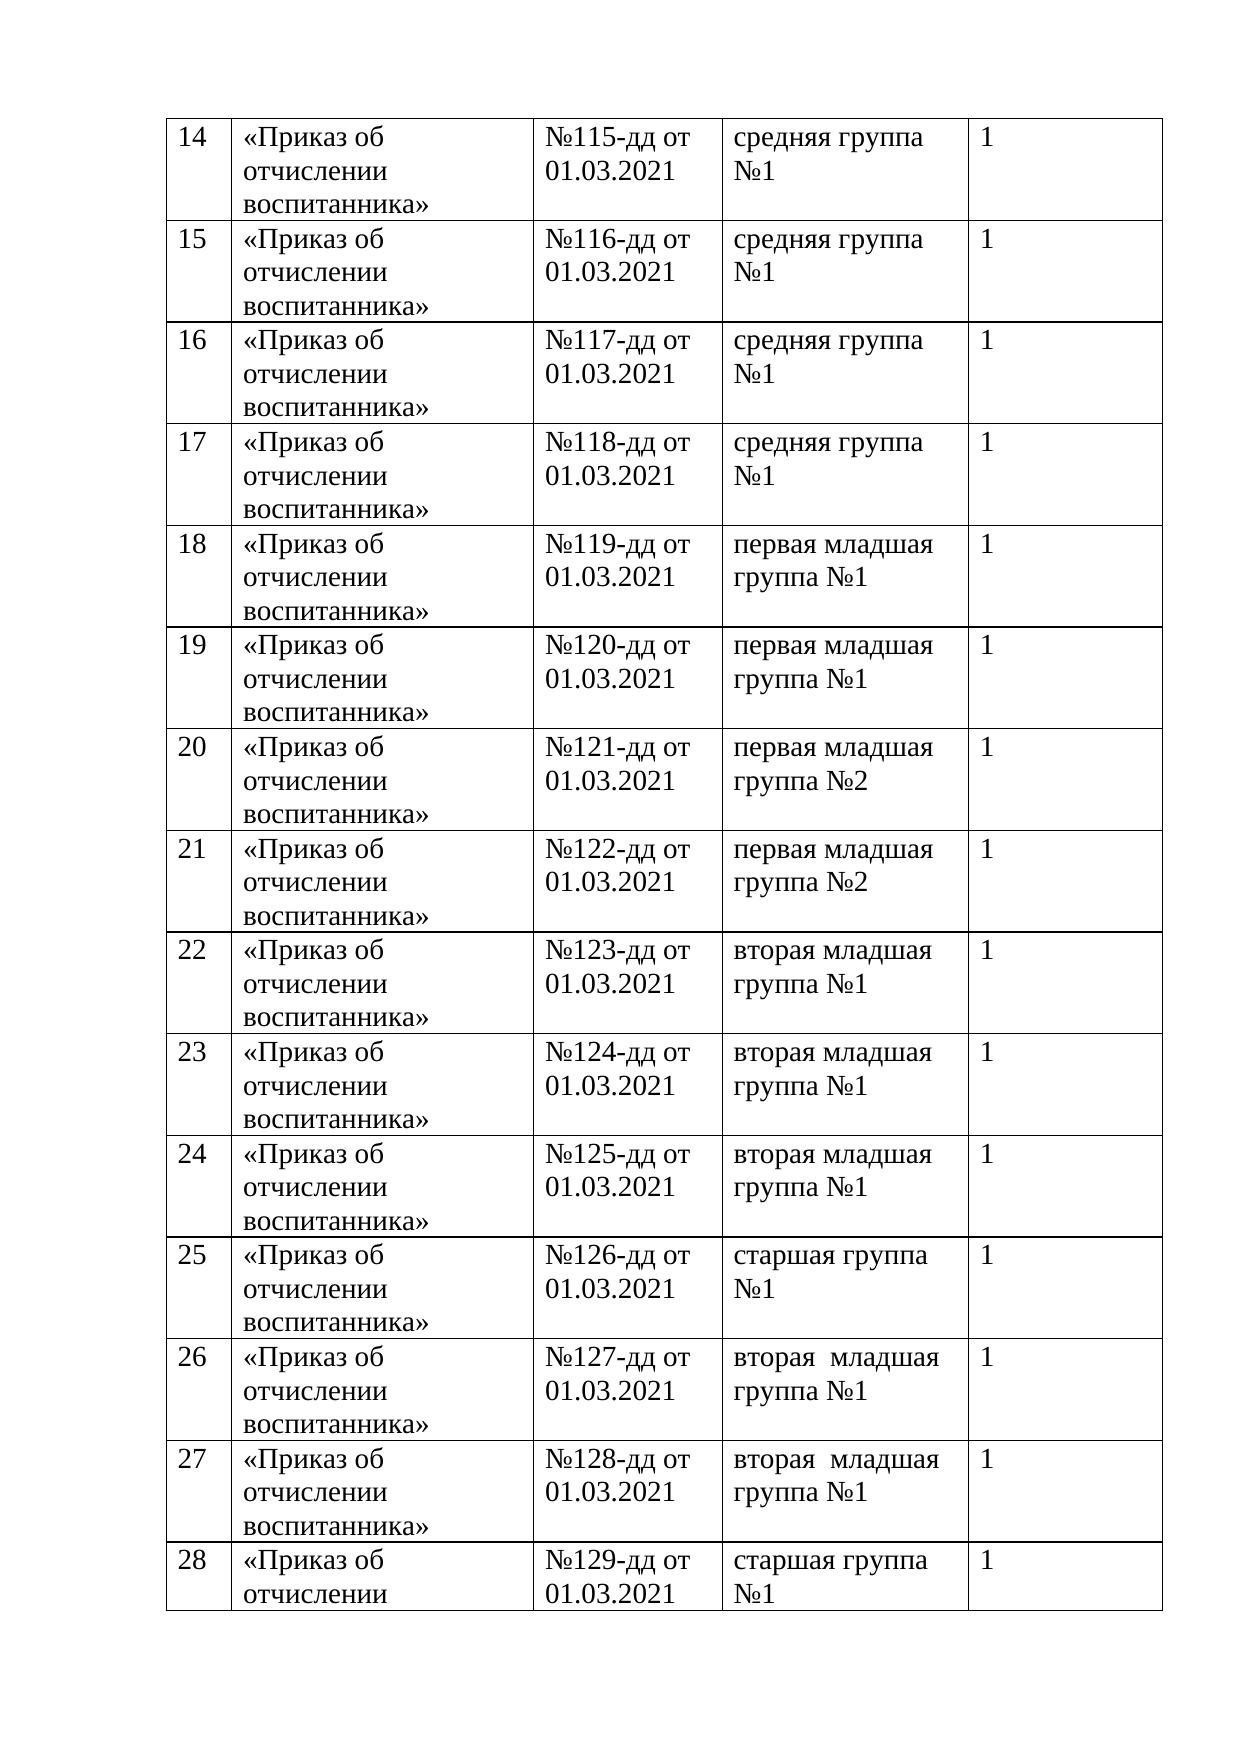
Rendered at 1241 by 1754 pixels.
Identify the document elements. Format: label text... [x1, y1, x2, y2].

table_cell «Приказ об отчислении воспитанника» [232, 1441, 533, 1541]
table_cell 1 [969, 1441, 1162, 1541]
table_cell №123-дд от 01.03.2021 [534, 933, 722, 1033]
table_cell «Приказ об отчислении воспитанника» [232, 628, 533, 728]
table_cell первая младшая группа №2 [723, 729, 968, 830]
table_cell старшая группа №1 [723, 1543, 968, 1609]
table_cell первая младшая группа №1 [723, 526, 968, 626]
table_cell вторая младшая группа №1 [723, 1136, 968, 1236]
table_cell 14 [167, 119, 231, 220]
table_cell №122-дд от 01.03.2021 [534, 831, 722, 931]
table_cell 15 [167, 221, 231, 321]
table_cell 1 [969, 424, 1162, 525]
table_cell 1 [969, 729, 1162, 830]
table_cell №120-дд от 01.03.2021 [534, 628, 722, 728]
table_cell 26 [167, 1339, 231, 1440]
table_cell «Приказ об отчислении воспитанника» [232, 424, 533, 525]
table_cell вторая младшая группа №1 [723, 933, 968, 1033]
table_cell 1 [969, 1136, 1162, 1236]
table_cell средняя группа №1 [723, 119, 968, 220]
table_cell 21 [167, 831, 231, 931]
table_cell №124-дд от 01.03.2021 [534, 1034, 722, 1135]
table_cell 22 [167, 933, 231, 1033]
table_cell 28 [167, 1543, 231, 1609]
table_cell «Приказ об отчислении воспитанника» [232, 1339, 533, 1440]
table_cell «Приказ об отчислении воспитанника» [232, 1136, 533, 1236]
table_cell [534, 1543, 722, 1609]
table_cell вторая младшая группа №1 [723, 1034, 968, 1135]
table_cell 23 [167, 1034, 231, 1135]
table_cell старшая группа №1 [723, 1238, 968, 1338]
table_cell «Приказ об отчислении воспитанника» [232, 1034, 533, 1135]
table_cell средняя группа №1 [723, 323, 968, 423]
table_cell «Приказ об отчислении воспитанника» [232, 1238, 533, 1338]
table_cell «Приказ об отчислении воспитанника» [232, 933, 533, 1033]
table_cell 1 [969, 933, 1162, 1033]
table_cell 20 [167, 729, 231, 830]
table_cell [232, 119, 533, 220]
table_cell 1 [969, 1238, 1162, 1338]
table_cell 19 [167, 628, 231, 728]
table_cell №118-дд от 01.03.2021 [534, 424, 722, 525]
table_cell средняя группа №1 [723, 424, 968, 525]
table_cell 1 [969, 119, 1162, 220]
table_cell 24 [167, 1136, 231, 1236]
table_cell «Приказ об отчислении воспитанника» [232, 221, 533, 321]
table_cell 27 [167, 1441, 231, 1541]
table_cell 1 [969, 831, 1162, 931]
table_cell первая младшая группа №2 [723, 831, 968, 931]
table_cell №116-дд от 01.03.2021 [534, 221, 722, 321]
table_cell «Приказ об отчислении воспитанника» [232, 729, 533, 830]
table_cell 25 [167, 1238, 231, 1338]
table_cell №117-дд от 01.03.2021 [534, 323, 722, 423]
table_cell первая младшая группа №1 [723, 628, 968, 728]
table_cell 1 [969, 1339, 1162, 1440]
table_cell 1 [969, 221, 1162, 321]
table_cell средняя группа №1 [723, 221, 968, 321]
table_cell №115-дд от 01.03.2021 [534, 119, 722, 220]
table_cell 17 [167, 424, 231, 525]
table_cell «Приказ об отчислении воспитанника» [232, 831, 533, 931]
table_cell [232, 1543, 533, 1609]
table_cell №119-дд от 01.03.2021 [534, 526, 722, 626]
table_cell 1 [969, 323, 1162, 423]
table_cell №121-дд от 01.03.2021 [534, 729, 722, 830]
table_cell 1 [969, 1543, 1162, 1609]
table_cell №125-дд от 01.03.2021 [534, 1136, 722, 1236]
table_cell №126-дд от 01.03.2021 [534, 1238, 722, 1338]
table_cell 1 [969, 628, 1162, 728]
table_cell 16 [167, 323, 231, 423]
table_cell «Приказ об отчислении воспитанника» [232, 526, 533, 626]
table_cell 1 [969, 1034, 1162, 1135]
table_cell «Приказ об отчислении воспитанника» [232, 323, 533, 423]
table_cell №127-дд от 01.03.2021 [534, 1339, 722, 1440]
table_cell вторая младшая группа №1 [723, 1441, 968, 1541]
table_cell 1 [969, 526, 1162, 626]
table_cell №128-дд от 01.03.2021 [534, 1441, 722, 1541]
table_cell вторая младшая группа №1 [723, 1339, 968, 1440]
table_cell 18 [167, 526, 231, 626]
